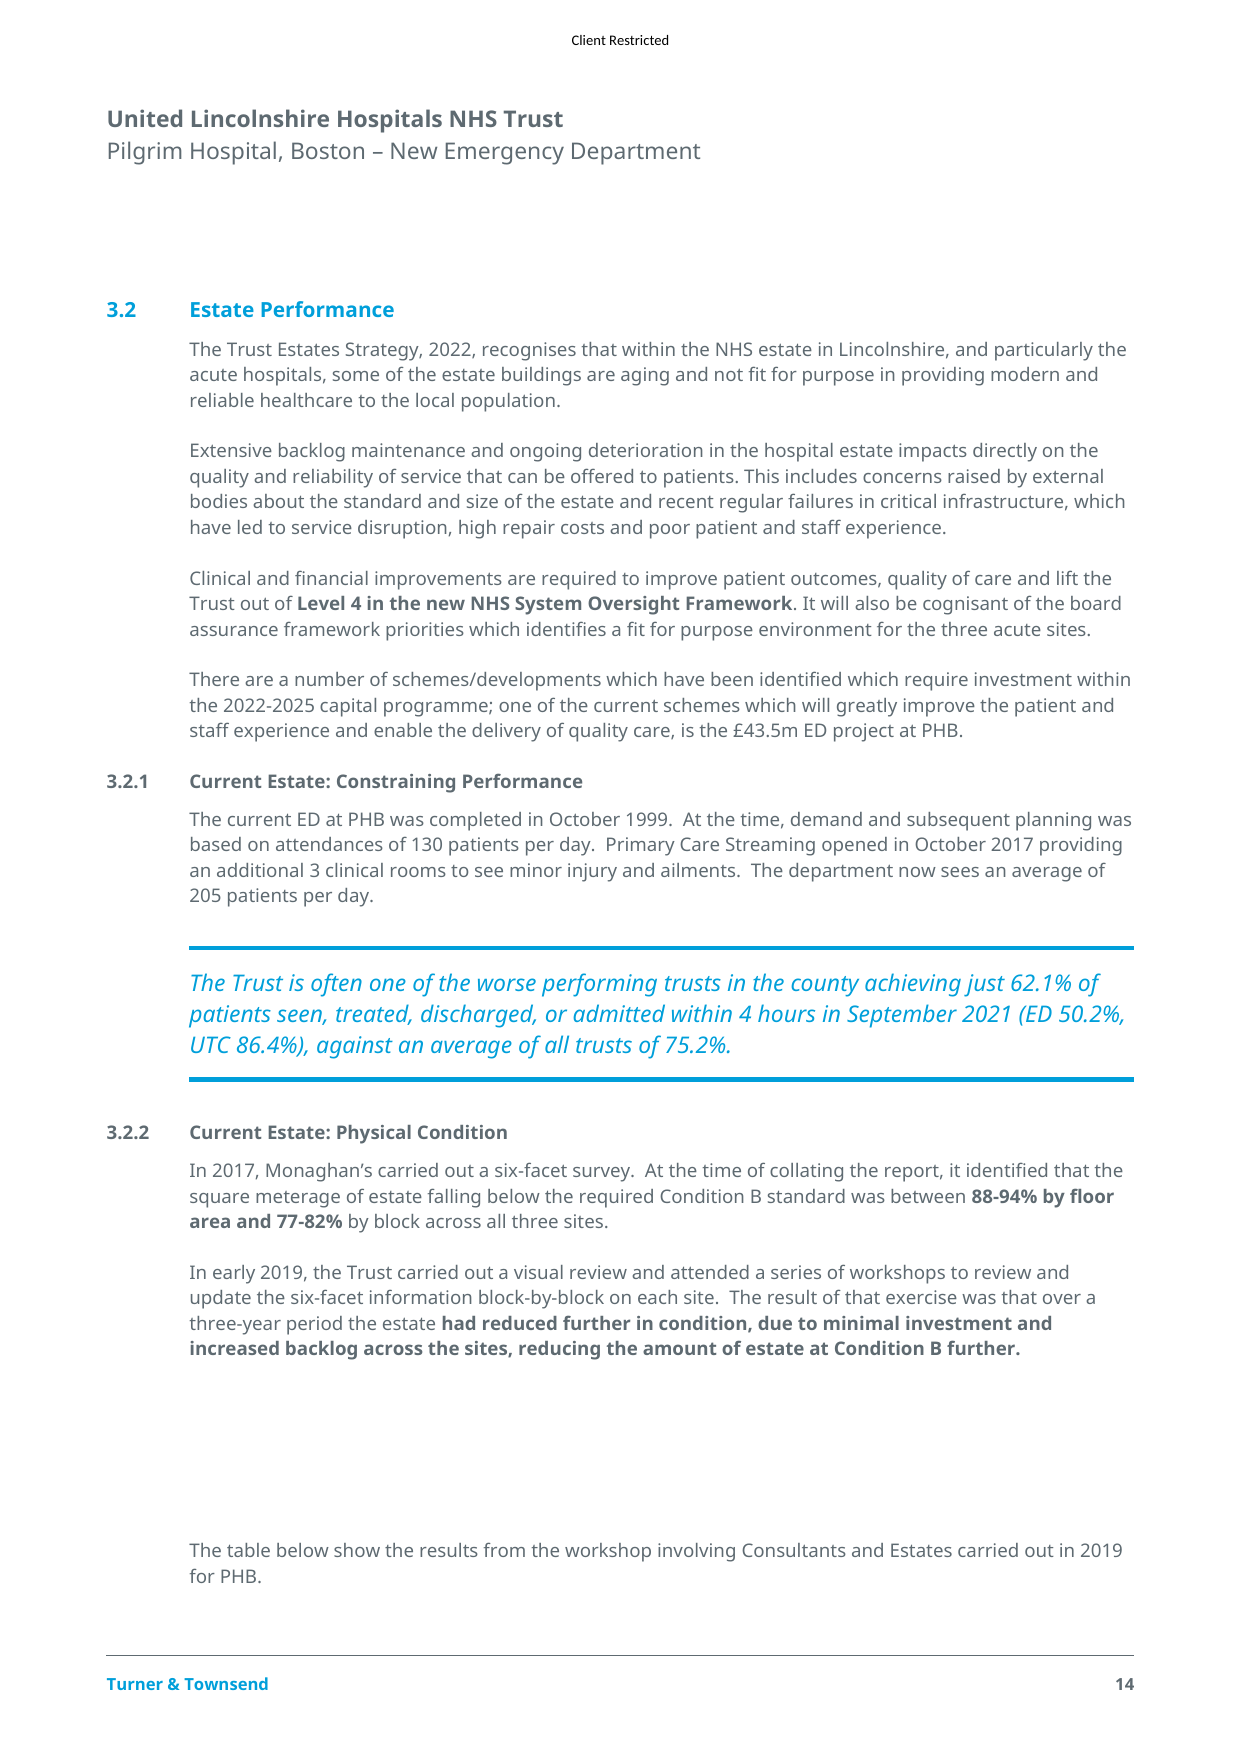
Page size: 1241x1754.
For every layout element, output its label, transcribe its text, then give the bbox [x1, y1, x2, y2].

text The Trust is often one of the worse performing trusts in the county achieving just 62.1% of patients seen, treated, discharged, or admitted within 4 hours in September 2021 (ED 50.2%, UTC 86.4%), against an average of all trusts of 75.2%. [189, 950, 1134, 1077]
subtitle Estate Performance [106, 295, 1134, 324]
text Extensive backlog maintenance and ongoing deterioration in the hospital estate impacts directly on the quality and reliability of service that can be offered to patients. This includes concerns raised by external bodies about the standard and size of the estate and recent regular failures in critical infrastructure, which have led to service disruption, high repair costs and poor patient and staff experience. [189, 438, 1134, 540]
text The current ED at PHB was completed in October 1999. At the time, demand and subsequent planning was based on attendances of 130 patients per day. Primary Care Streaming opened in October 2017 providing an additional 3 clinical rooms to see minor injury and ailments. The department now sees an average of 205 patients per day. [189, 806, 1134, 908]
text Clinical and financial improvements are required to improve patient outcomes, quality of care and lift the Trust out of Level 4 in the new NHS System Oversight Framework. It will also be cognisant of the board assurance framework priorities which identifies a fit for purpose environment for the three acute sites. [189, 565, 1134, 641]
text The table below show the results from the workshop involving Consultants and Estates carried out in 2019 for PHB. [189, 1538, 1134, 1589]
subtitle Current Estate: Constraining Performance [106, 768, 1134, 793]
subtitle Current Estate: Physical Condition [106, 1119, 1134, 1145]
text The Trust Estates Strategy, 2022, recognises that within the NHS estate in Lincolnshire, and particularly the acute hospitals, some of the estate buildings are aging and not fit for purpose in providing modern and reliable healthcare to the local population. [189, 336, 1134, 413]
text There are a number of schemes/developments which have been identified which require investment within the 2022-2025 capital programme; one of the current schemes which will greatly improve the patient and staff experience and enable the delivery of quality care, is the £43.5m ED project at PHB. [189, 666, 1134, 743]
text In 2017, Monaghan’s carried out a six-facet survey. At the time of collating the report, it identified that the square meterage of estate falling below the required Condition B standard was between 88-94% by floor area and 77-82% by block across all three sites. [189, 1158, 1134, 1234]
text In early 2019, the Trust carried out a visual review and attended a series of workshops to review and update the six-facet information block-by-block on each site. The result of that exercise was that over a three-year period the estate had reduced further in condition, due to minimal investment and increased backlog across the sites, reducing the amount of estate at Condition B further. [189, 1259, 1134, 1361]
